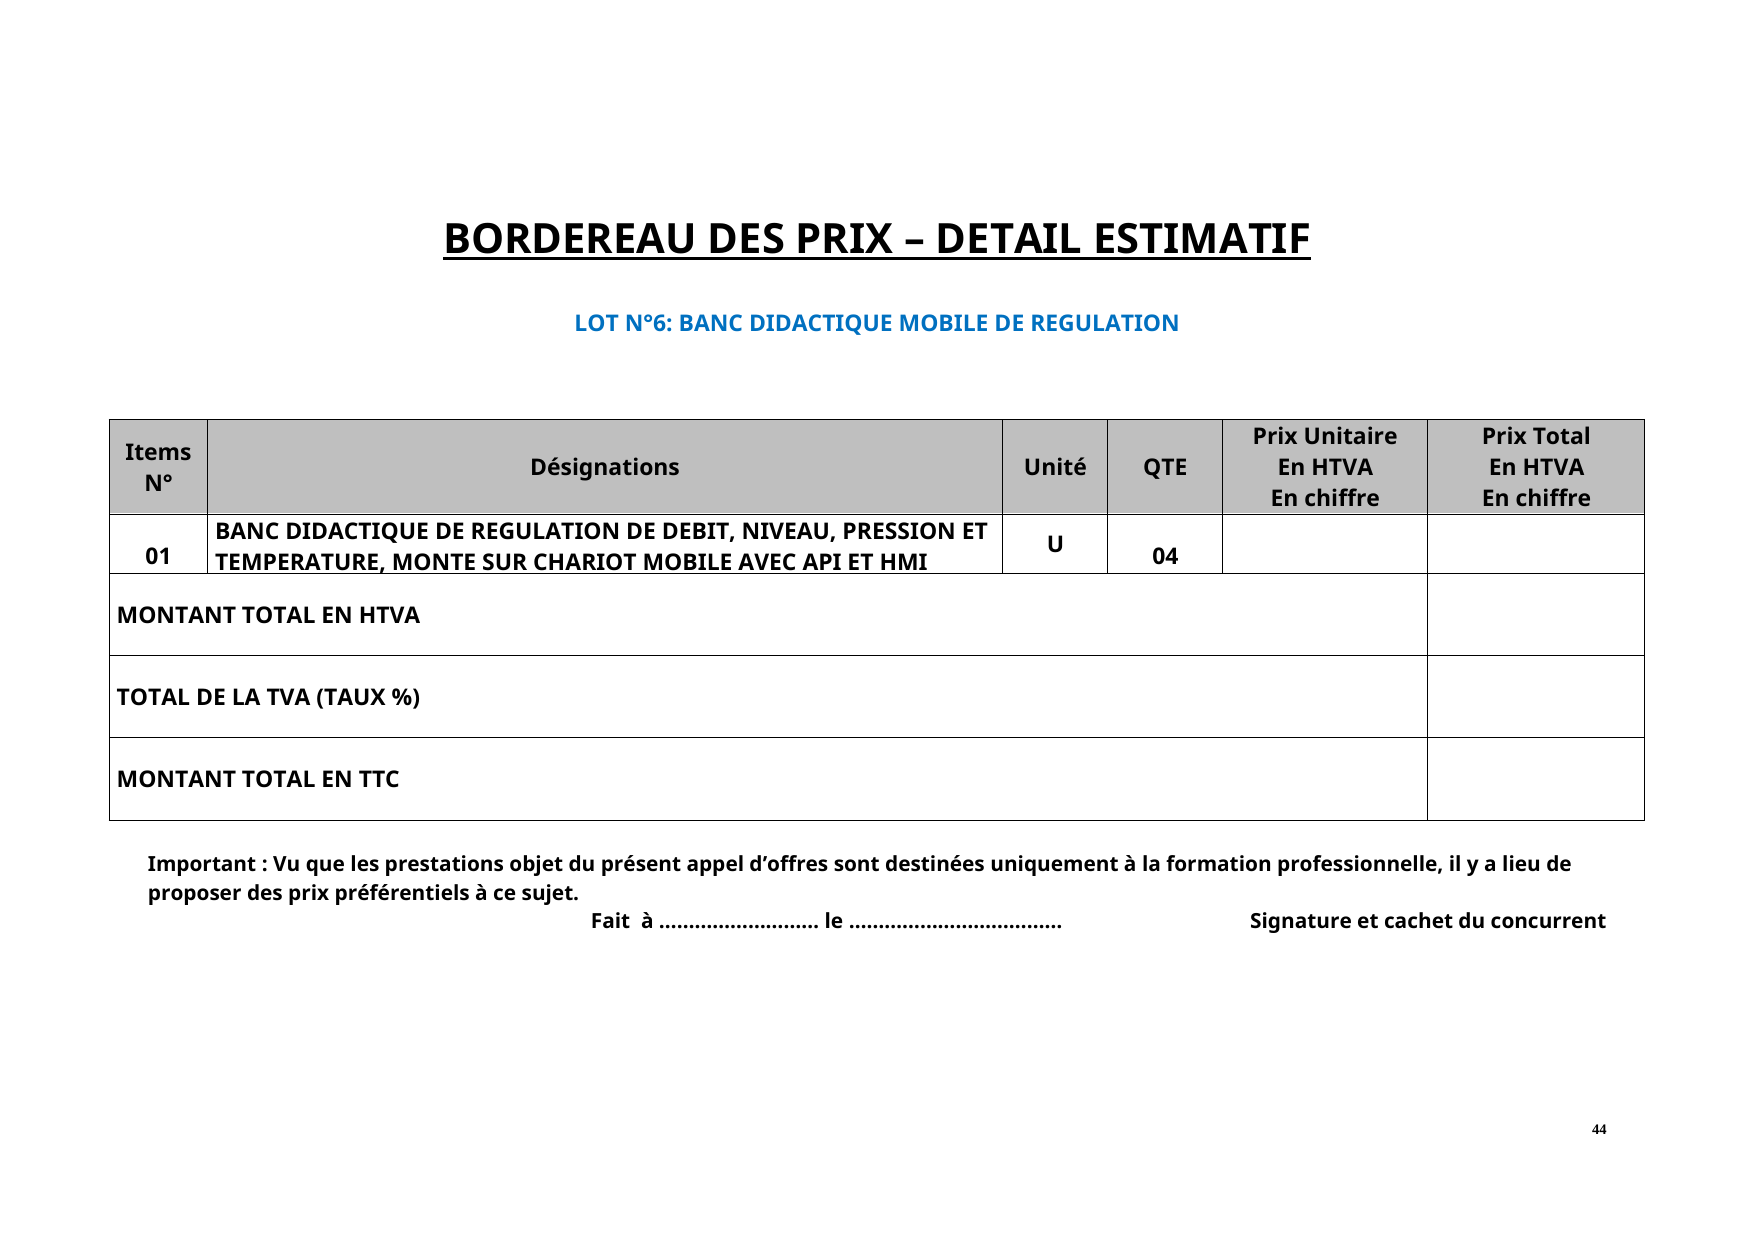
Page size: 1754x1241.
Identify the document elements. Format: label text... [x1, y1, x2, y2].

text BORDEREAU DES PRIX – DETAIL ESTIMATIF [148, 209, 1606, 265]
table_header Prix Unitaire En HTVA En chiffre [1223, 420, 1427, 513]
table_cell U [1003, 515, 1107, 573]
table_header Unité [1003, 420, 1107, 513]
table_cell [1428, 515, 1644, 573]
table_cell BANC DIDACTIQUE DE REGULATION DE DEBIT, NIVEAU, PRESSION ET TEMPERATURE, MONTE SUR CHARIOT MOBILE AVEC API ET HMI INTEGRES [208, 515, 1002, 573]
table_cell [1223, 515, 1427, 573]
table_cell TOTAL DE LA TVA (TAUX %) [110, 656, 1427, 737]
text Fait à ……………………… le ……………………………… Signature et cachet du concurrent [148, 906, 1606, 934]
text LOT N°6: BANC DIDACTIQUE MOBILE DE REGULATION [148, 307, 1606, 338]
table_header Prix Total En HTVA En chiffre [1428, 420, 1644, 513]
table_cell [1428, 738, 1644, 819]
table_cell [1428, 574, 1644, 655]
table_cell [1428, 656, 1644, 737]
table_cell MONTANT TOTAL EN HTVA [110, 574, 1427, 655]
table_cell 01 [110, 515, 207, 573]
table_cell MONTANT TOTAL EN TTC [110, 738, 1427, 819]
table_cell 04 [1108, 515, 1222, 573]
table_header Items N° [110, 420, 207, 513]
table_header Désignations [208, 420, 1002, 513]
text Important : Vu que les prestations objet du présent appel d’offres sont destinées uniquement à la formation professionnelle, il y a lieu de proposer des prix préférentiels à ce sujet. [148, 849, 1606, 906]
table_header QTE [1108, 420, 1222, 513]
